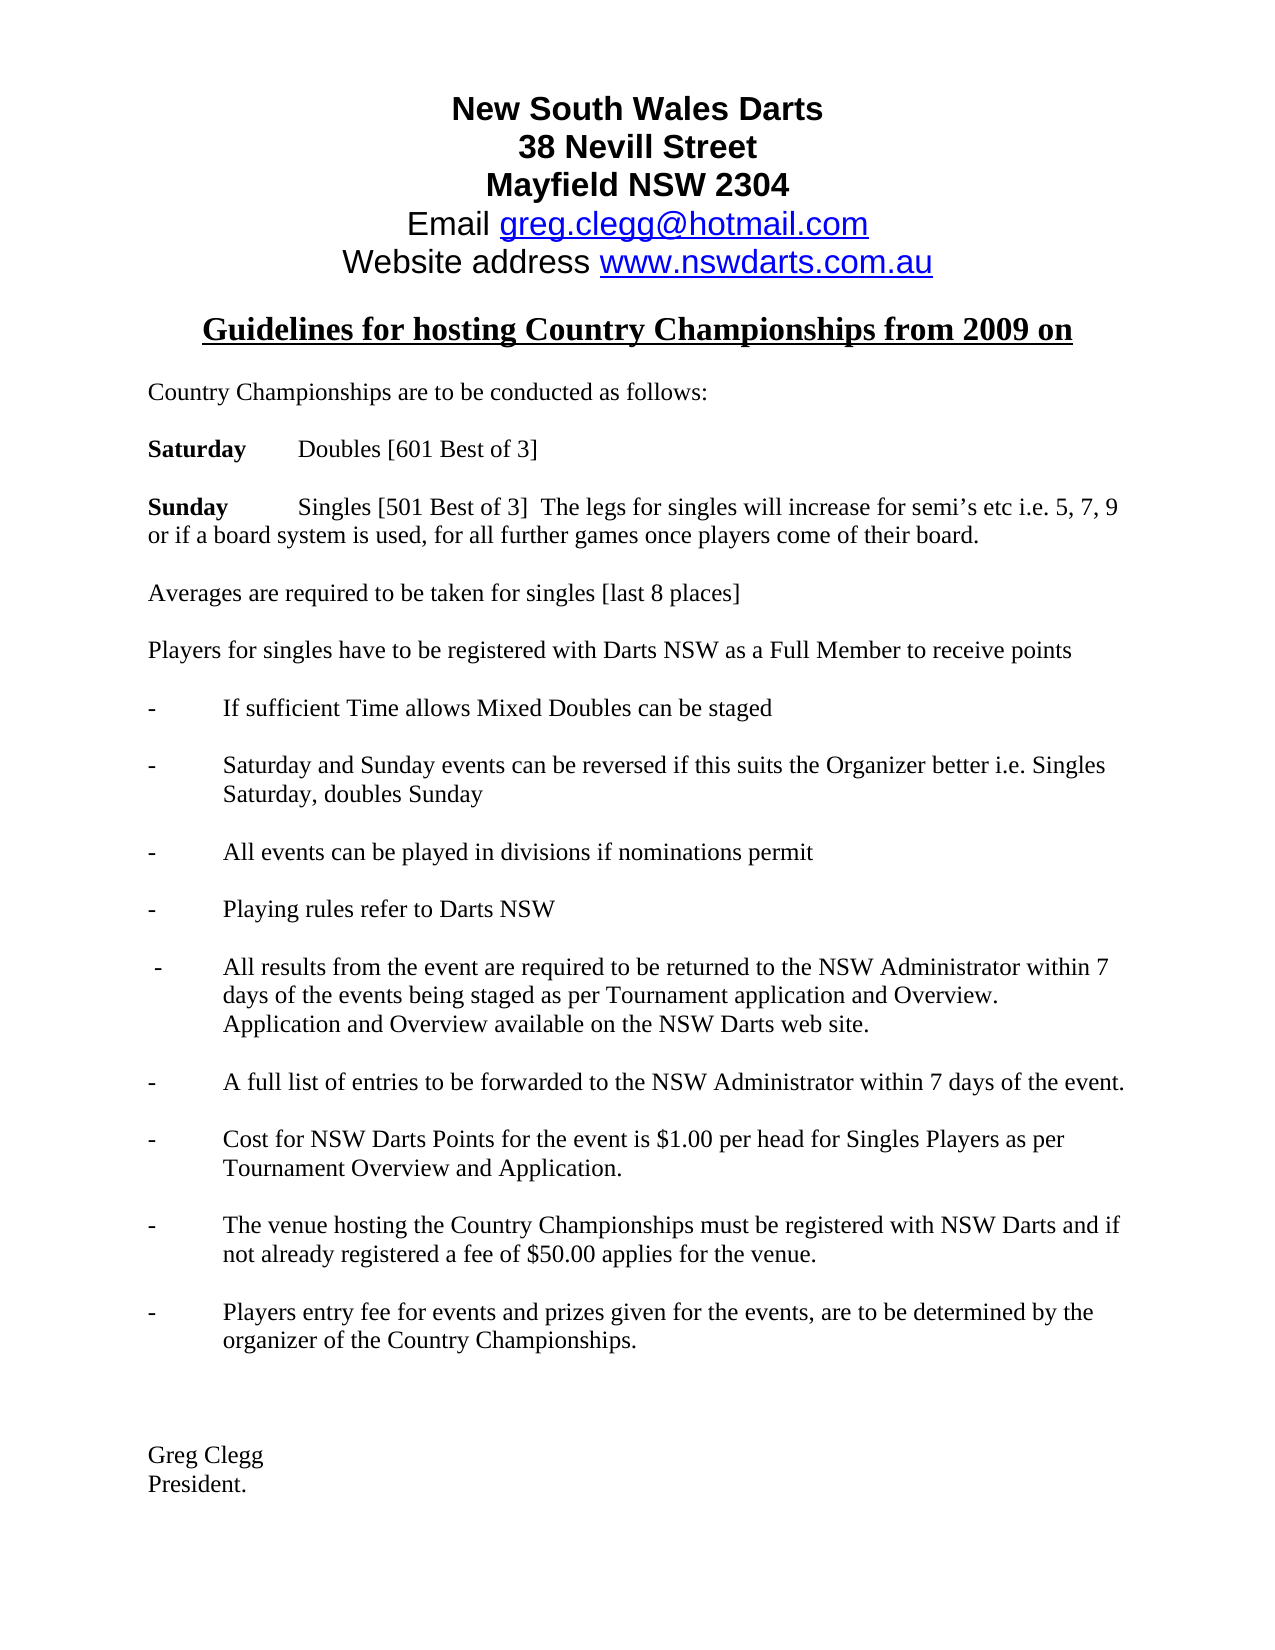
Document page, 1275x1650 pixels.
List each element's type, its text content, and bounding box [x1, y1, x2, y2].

text - Players entry fee for events and prizes given for the events, are to be determined by the organizer of the Country Championships. [148, 1297, 1127, 1354]
text Sunday Singles [501 Best of 3] The legs for singles will increase for semi’s etc i.e. 5, 7, 9 or if a board system is used, for all further games once players come of their board. [148, 492, 1127, 549]
text - If sufficient Time allows Mixed Doubles can be staged [148, 693, 1127, 722]
text - All events can be played in divisions if nominations permit [148, 837, 1127, 865]
text - The venue hosting the Country Championships must be registered with NSW Darts and if not already registered a fee of $50.00 applies for the venue. [148, 1210, 1127, 1268]
subtitle Guidelines for hosting Country Championships from 2009 on [148, 309, 1127, 348]
text - A full list of entries to be forwarded to the NSW Administrator within 7 days of the event. [148, 1067, 1127, 1095]
text Greg Clegg [148, 1440, 1127, 1469]
subtitle Email greg.clegg@hotmail.com [148, 204, 1127, 242]
text - Playing rules refer to Darts NSW [148, 894, 1127, 923]
text Averages are required to be taken for singles [last 8 places] [148, 578, 1127, 607]
text Mayfield NSW 2304 [148, 166, 1127, 204]
text 38 Nevill Street [148, 127, 1127, 166]
text President. [148, 1469, 1127, 1498]
text New South Wales Darts [148, 89, 1127, 127]
text - All results from the event are required to be returned to the NSW Administrator within 7 days of the events being staged as per Tournament application and Overview. Application and Overview available on the NSW Darts web site. [148, 952, 1127, 1038]
text Country Championships are to be conducted as follows: [148, 377, 1127, 405]
text - Cost for NSW Darts Points for the event is $1.00 per head for Singles Players as per Tournament Overview and Application. [148, 1124, 1127, 1182]
text Players for singles have to be registered with Darts NSW as a Full Member to receive points [148, 635, 1127, 664]
text Website address www.nswdarts.com.au [148, 242, 1127, 281]
text - Saturday and Sunday events can be reversed if this suits the Organizer better i.e. Singles Saturday, doubles Sunday [148, 750, 1127, 808]
text Saturday Doubles [601 Best of 3] [148, 434, 1127, 463]
